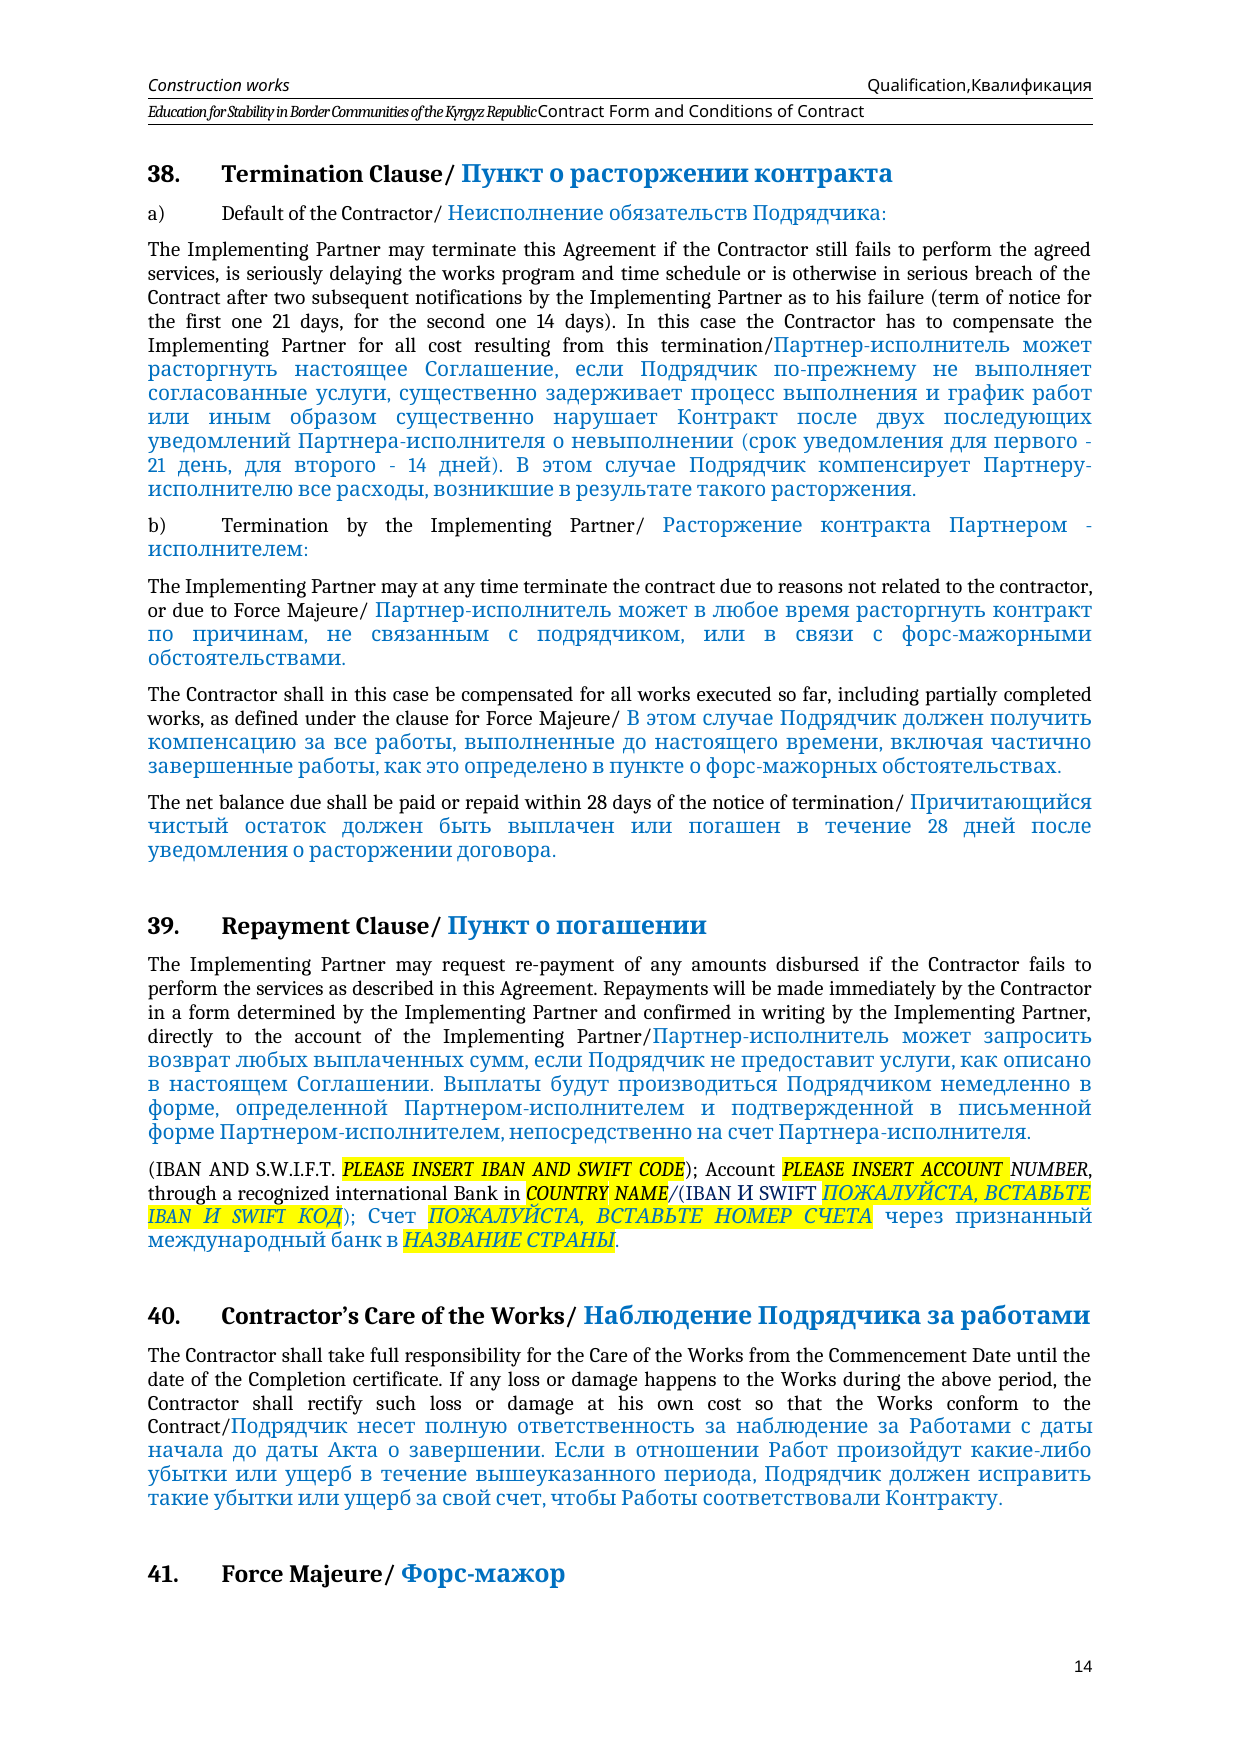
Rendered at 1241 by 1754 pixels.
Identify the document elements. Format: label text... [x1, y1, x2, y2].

text The Implementing Partner may request re-payment of any amounts disbursed if the Contractor fails to perform the services as described in this Agreement. Repayments will be made immediately by the Contractor in a form determined by the Implementing Partner and confirmed in writing by the Implementing Partner, directly to the account of the Implementing Partner/Партнер-исполнитель может запросить возврат любых выплаченных сумм, если Подрядчик не предоставит услуги, как описано в настоящем Соглашении. Выплаты будут производиться Подрядчиком немедленно в форме, определенной Партнером-исполнителем и подтвержденной в письменной форме Партнером-исполнителем, непосредственно на счет Партнера-исполнителя. [148, 953, 1093, 1145]
text (IBAN AND S.W.I.F.T. PLEASE INSERT IBAN AND SWIFT CODE); Account PLEASE INSERT ACCOUNT NUMBER, through a recognized international Bank in COUNTRY NAME/(IBAN И SWIFT ПОЖАЛУЙСТА, ВСТАВЬТЕ IBAN И SWIFT КОД); Счет ПОЖАЛУЙСТА, ВСТАВЬТЕ НОМЕР СЧЕТА через признанный международный банк в НАЗВАНИЕ СТРАНЫ. [615, 1157, 1093, 1253]
text The Implementing Partner may terminate this Agreement if the Contractor still fails to perform the agreed services, is seriously delaying the works program and time schedule or is otherwise in serious breach of the Contract after two subsequent notifications by the Implementing Partner as to his failure (term of notice for the first one 21 days, for the second one 14 days). In this case the Contractor has to compensate the Implementing Partner for all cost resulting from this termination/Партнер-исполнитель может расторгнуть настоящее Соглашение, если Подрядчик по-прежнему не выполняет согласованные услуги, существенно задерживает процесс выполнения и график работ или иным образом существенно нарушает Контракт после двух последующих уведомлений Партнера-исполнителя о невыполнении (срок уведомления для первого - 21 день, для второго - 14 дней). В этом случае Подрядчик компенсирует Партнеру-исполнителю все расходы, возникшие в результате такого расторжения. [148, 238, 1093, 501]
text The Implementing Partner may at any time terminate the contract due to reasons not related to the contractor, or due to Force Majeure/ Партнер-исполнитель может в любое время расторгнуть контракт по причинам, не связанным с подрядчиком, или в связи с форс-мажорными обстоятельствами. [148, 574, 1093, 670]
text (IBAN AND S.W.I.F.T. PLEASE INSERT IBAN AND SWIFT CODE); Account PLEASE INSERT ACCOUNT NUMBER, through a recognized international Bank in COUNTRY NAME/(IBAN И SWIFT ПОЖАЛУЙСТА, ВСТАВЬТЕ IBAN И SWIFT КОД); Счет ПОЖАЛУЙСТА, ВСТАВЬТЕ НОМЕР СЧЕТА через признанный международный банк в НАЗВАНИЕ СТРАНЫ. [148, 1157, 526, 1253]
text 40. Contractor’s Care of the Works/ Наблюдение Подрядчика за работами [148, 1302, 1093, 1331]
text The Contractor shall in this case be compensated for all works executed so far, including partially completed works, as defined under the clause for Force Majeure/ В этом случае Подрядчик должен получить компенсацию за все работы, выполненные до настоящего времени, включая частично завершенные работы, как это определено в пункте о форс-мажорных обстоятельствах. [148, 683, 1093, 778]
text 39. Repayment Clause/ Пункт о погашении [148, 912, 1093, 941]
text The Contractor shall take full responsibility for the Care of the Works from the Commencement Date until the date of the Completion certificate. If any loss or damage happens to the Works during the above period, the Contractor shall rectify such loss or damage at his own cost so that the Works conform to the Contract/Подрядчик несет полную ответственность за наблюдение за Работами с даты начала до даты Акта о завершении. Если в отношении Работ произойдут какие-либо убытки или ущерб в течение вышеуказанного периода, Подрядчик должен исправить такие убытки или ущерб за свой счет, чтобы Работы соответствовали Контракту. [148, 1343, 1093, 1511]
text The net balance due shall be paid or repaid within 28 days of the notice of termination/ Причитающийся чистый остаток должен быть выплачен или погашен в течение 28 дней после уведомления о расторжении договора. [148, 791, 1093, 863]
text 38. Termination Clause/ Пункт о расторжении контракта [148, 160, 1093, 189]
text b) Termination by the Implementing Partner/ Расторжение контракта Партнером -исполнителем: [148, 514, 1093, 562]
text 41. Force Majeure/ Форс-мажор [148, 1560, 1093, 1589]
text a) Default of the Contractor/ Неисполнение обязательств Подрядчика: [148, 201, 1093, 225]
